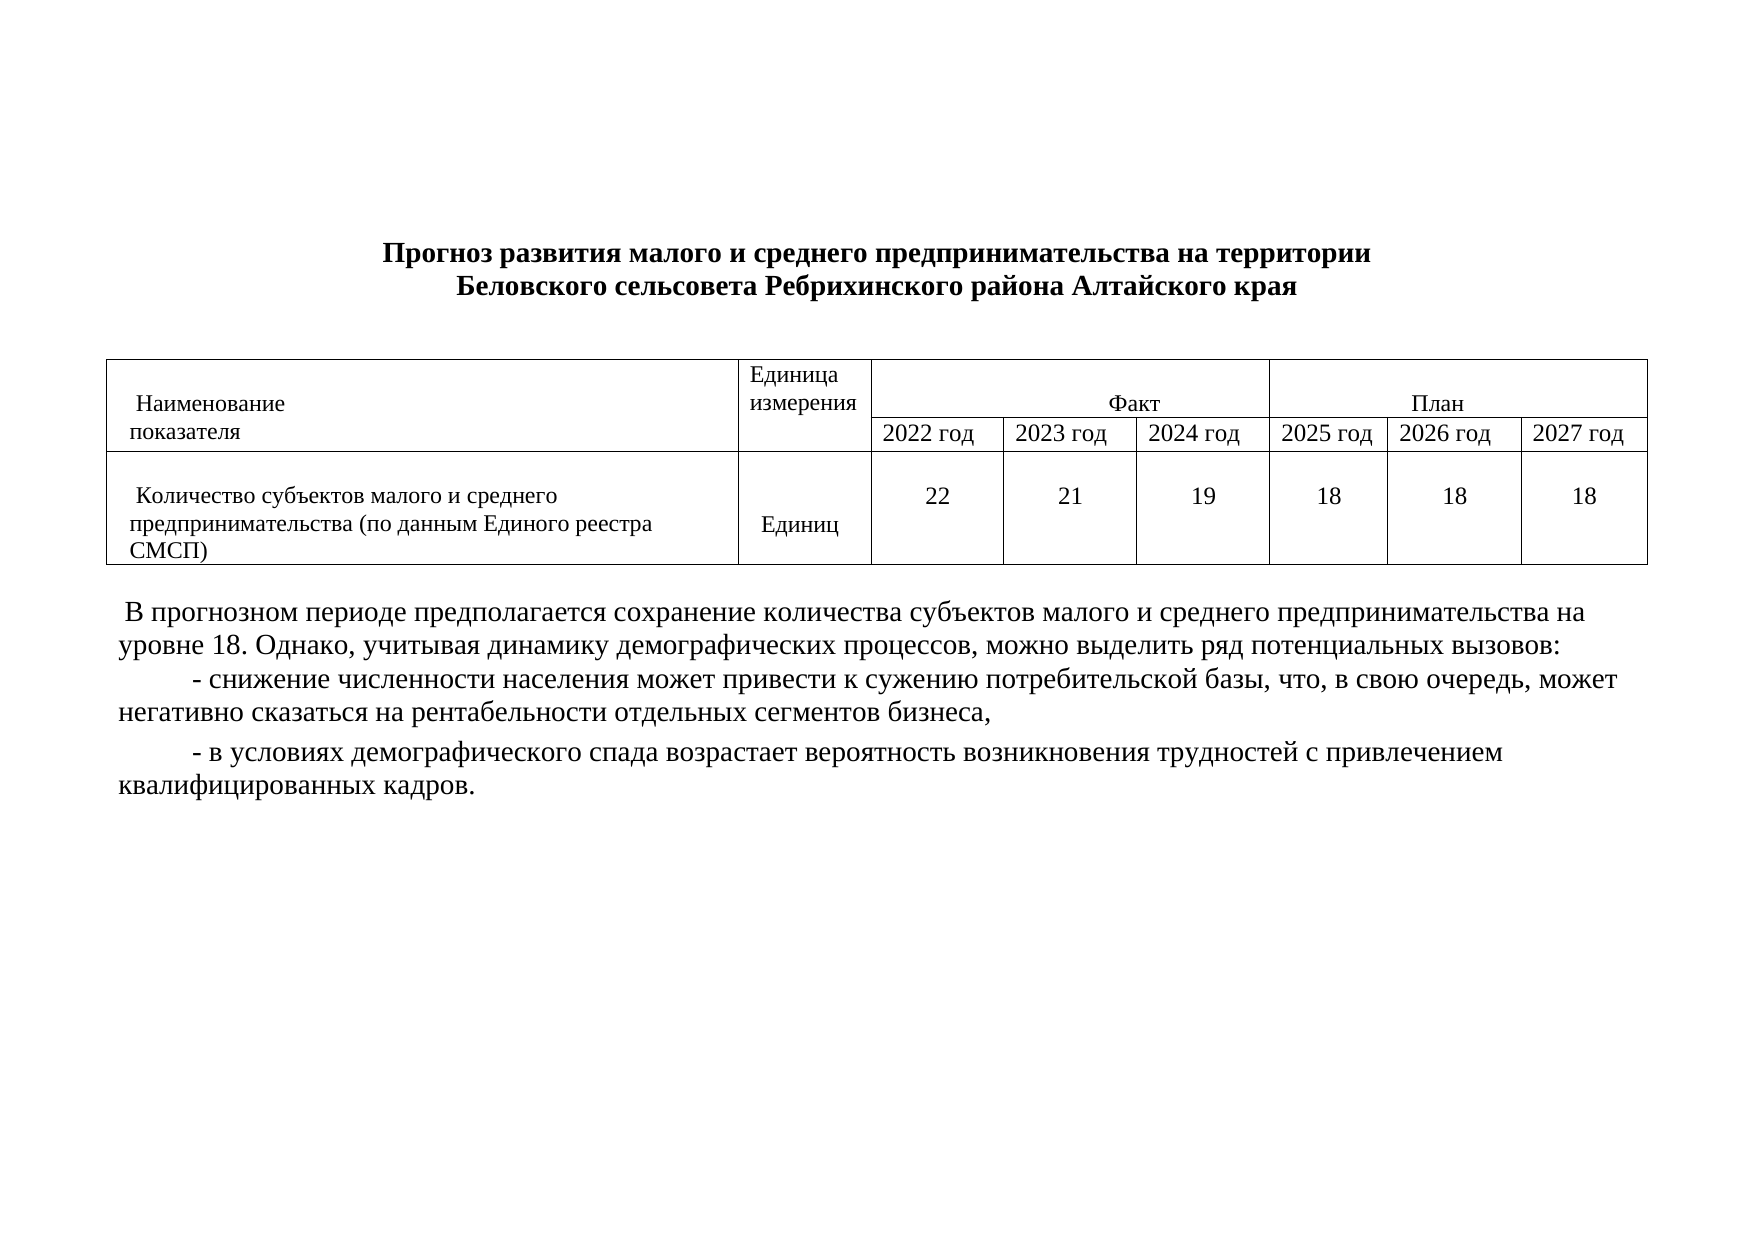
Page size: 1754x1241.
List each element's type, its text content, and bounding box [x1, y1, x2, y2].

table_cell 2023 год [1004, 418, 1136, 451]
table_header [1270, 360, 1647, 417]
table_cell [107, 452, 738, 564]
table_header [872, 360, 1269, 417]
table_cell 18 [1388, 452, 1521, 564]
table_cell 22 [872, 452, 1003, 564]
table_cell 19 [1137, 452, 1269, 564]
table_cell 2022 год [872, 418, 1003, 451]
table_cell 2024 год [1137, 418, 1269, 451]
list - снижение численности населения может привести к сужению потребительской базы, что, в свою очередь, может негативно сказаться на рентабельности отдельных сегментов бизнеса, [118, 661, 1636, 728]
table_cell 18 [1522, 452, 1647, 564]
list - в условиях демографического спада возрастает вероятность возникновения трудностей с привлечением квалифицированных кадров. [118, 734, 1636, 801]
table_cell 2027 год [1522, 418, 1647, 451]
table_cell 2025 год [1270, 418, 1387, 451]
table_header [107, 360, 738, 451]
table_cell 2026 год [1388, 418, 1521, 451]
text Прогноз развития малого и среднего предпринимательства на территории [118, 235, 1636, 268]
table_cell [739, 452, 871, 564]
table_header Единица измерения [739, 360, 871, 451]
table_cell 18 [1270, 452, 1387, 564]
text В прогнозном периоде предполагается сохранение количества субъектов малого и среднего предпринимательства на уровне 18. Однако, учитывая динамику демографических процессов, можно выделить ряд потенциальных вызовов: [118, 594, 1636, 661]
table_cell 21 [1004, 452, 1136, 564]
text Беловского сельсовета Ребрихинского района Алтайского края [118, 268, 1636, 302]
